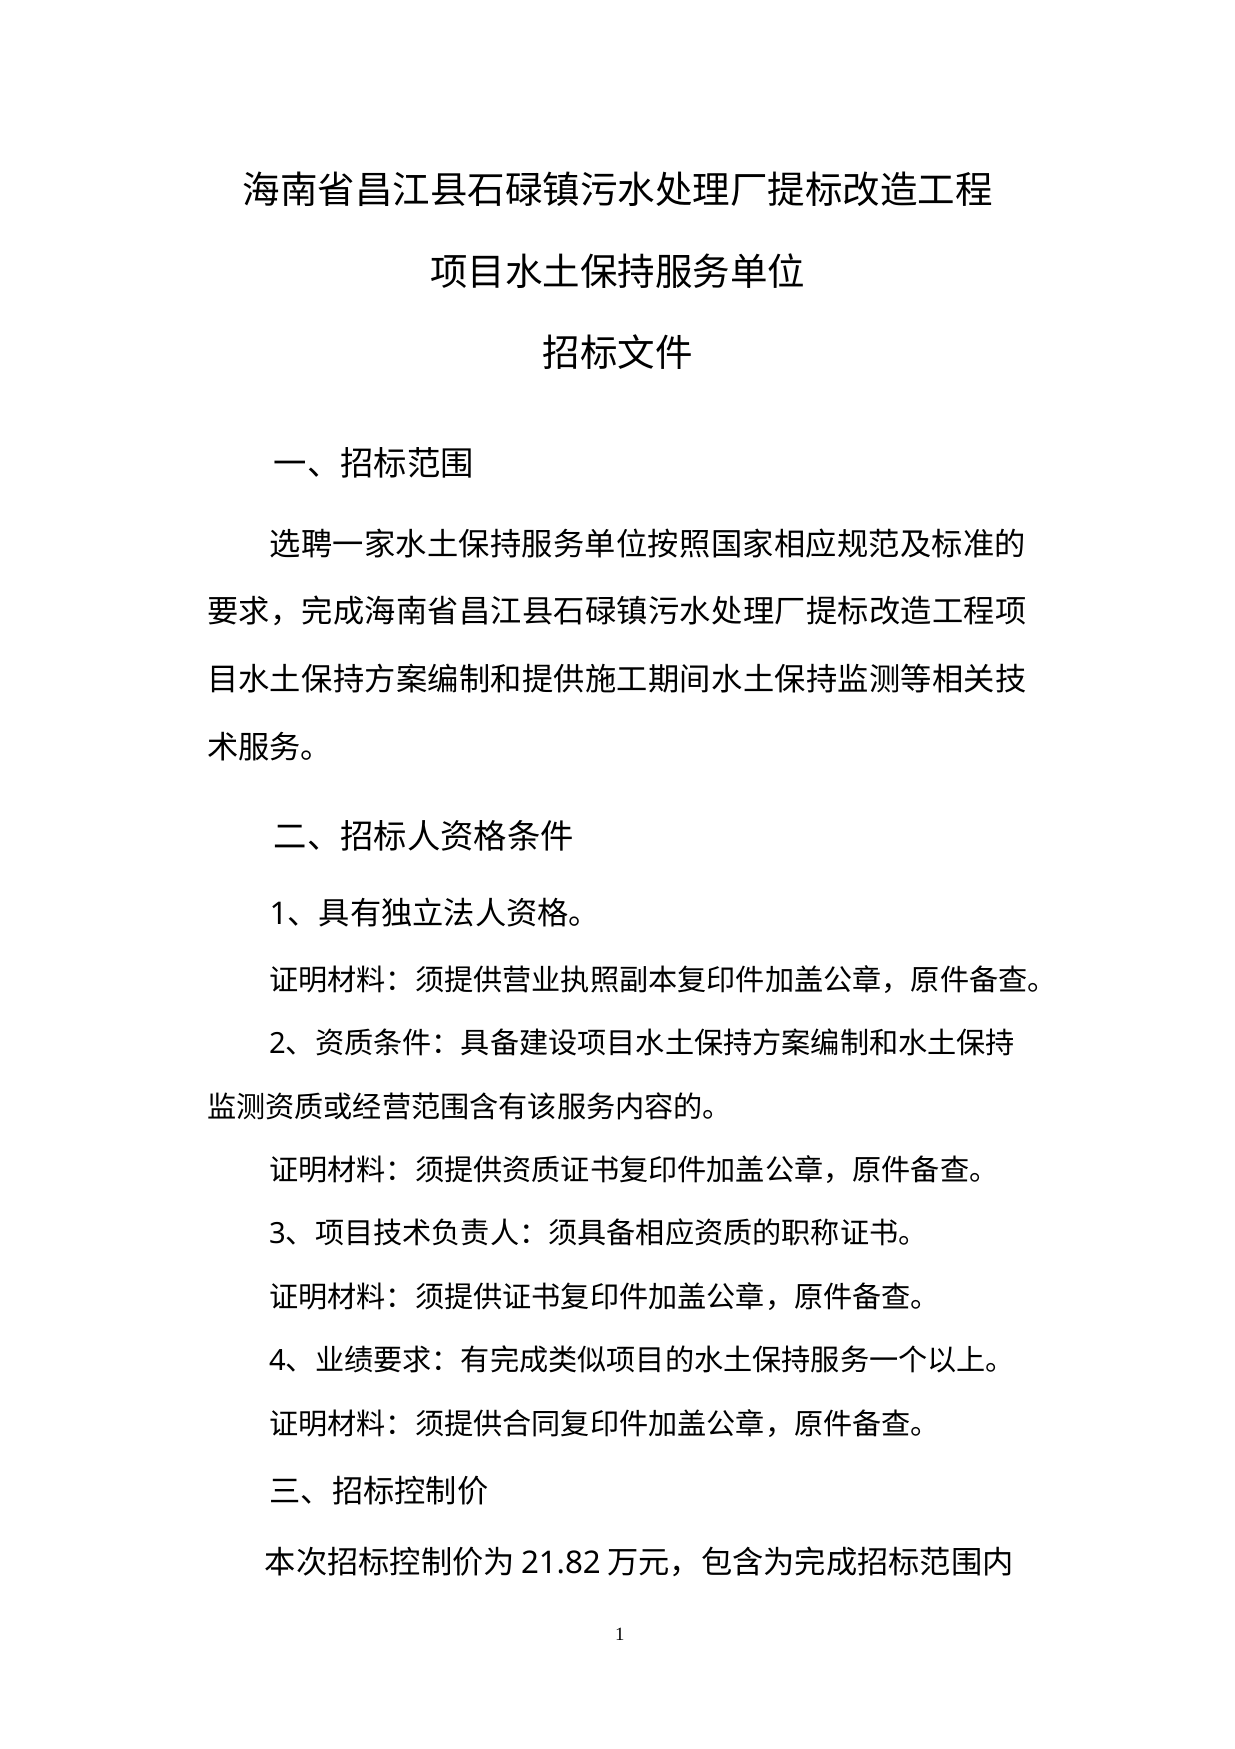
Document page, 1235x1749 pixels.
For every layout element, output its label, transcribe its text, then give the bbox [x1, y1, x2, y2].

subtitle 2、资质条件：具备建设项目水土保持方案编制和水土保持监测资质或经营范围含有该服务内容的。 [207, 1019, 1028, 1125]
subtitle 证明材料：须提供证书复印件加盖公章，原件备查。 [207, 1273, 1028, 1316]
subtitle 4、业绩要求：有完成类似项目的水土保持服务一个以上。 [207, 1337, 1028, 1379]
subtitle 证明材料：须提供营业执照副本复印件加盖公章，原件备查。 [207, 956, 1028, 998]
text 项目水土保持服务单位 [207, 242, 1028, 296]
text 招标文件 [207, 323, 1028, 377]
subtitle 3、项目技术负责人：须具备相应资质的职称证书。 [207, 1210, 1028, 1252]
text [207, 1537, 1028, 1582]
text 海南省昌江县石碌镇污水处理厂提标改造工程 [207, 160, 1028, 214]
text 选聘一家水土保持服务单位按照国家相应规范及标准的要求，完成海南省昌江县石碌镇污水处理厂提标改造工程项目水土保持方案编制和提供施工期间水土保持监测等相关技术服务。 [207, 519, 1028, 767]
subtitle 证明材料：须提供资质证书复印件加盖公章，原件备查。 [207, 1147, 1028, 1189]
subtitle 证明材料：须提供合同复印件加盖公章，原件备查。 [207, 1401, 1028, 1443]
text 三、招标控制价 [207, 1464, 1028, 1512]
text 1、具有独立法人资格。 [207, 888, 1028, 933]
text 二、招标人资格条件 [207, 790, 1028, 863]
text 一、招标范围 [207, 417, 1028, 490]
